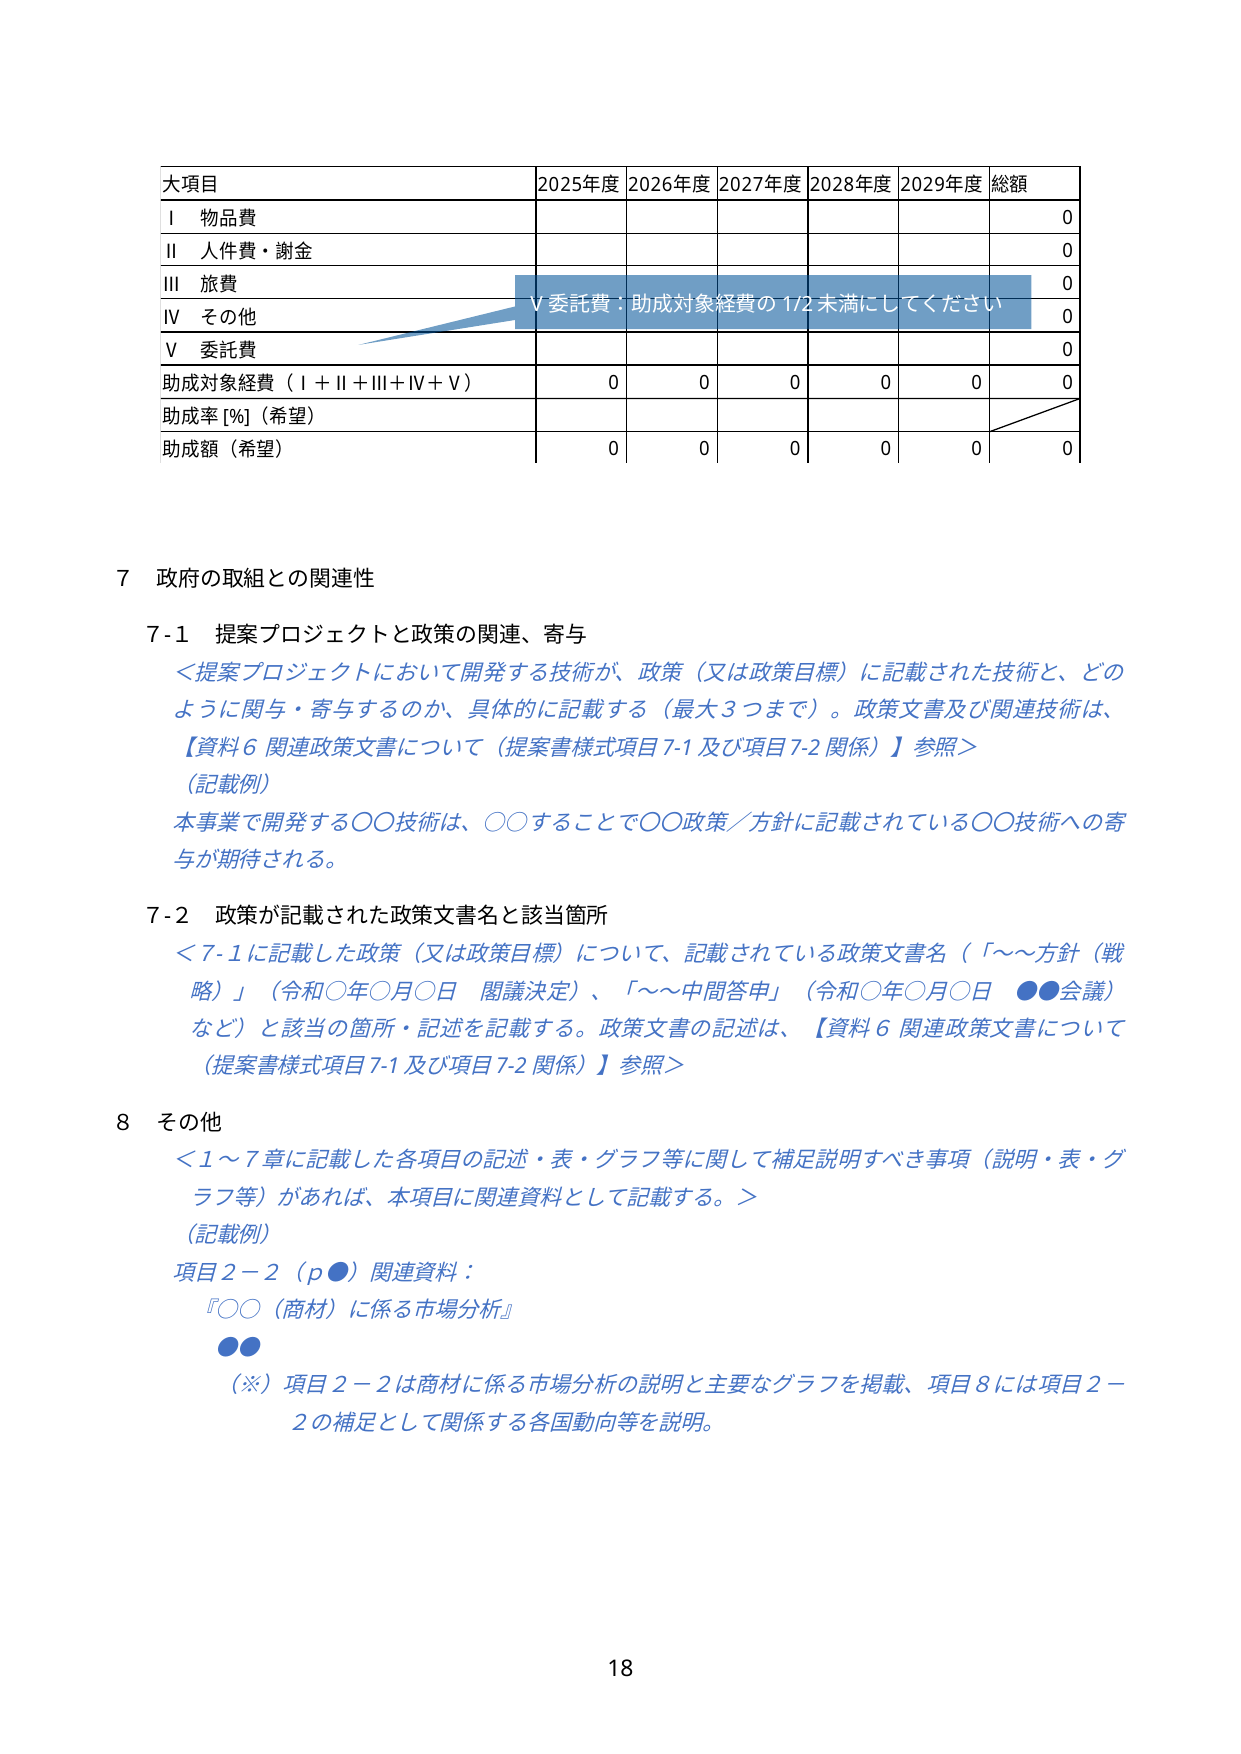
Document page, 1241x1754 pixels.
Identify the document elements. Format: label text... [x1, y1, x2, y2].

text （記載例） [172, 764, 1128, 802]
list ●● [194, 1327, 1128, 1364]
text 本事業で開発する〇〇技術は、○○することで〇〇政策／方針に記載されている〇〇技術への寄与が期待される。 [172, 802, 1128, 877]
list 政府の取組との関連性 [112, 558, 1128, 596]
list 政策が記載された政策文書名と該当箇所 [142, 896, 1128, 933]
list （※）項目２－２は商材に係る市場分析の説明と主要なグラフを掲載、項目８には項目２－２の補足として関係する各国動向等を説明。 [194, 1364, 1128, 1439]
text 項目２－２（ｐ●）関連資料： [172, 1252, 1128, 1289]
text ＜７-１に記載した政策（又は政策目標）について、記載されている政策文書名（「～～方針（戦略）」（令和○年○月○日 閣議決定）、「～～中間答申」（令和○年○月○日 ●●会議）など）と該当の箇所・記述を記載する。政策文書の記述は、【資料６ 関連政策文書について（提案書様式項目7-1及び項目7-2関係）】参照＞ [172, 933, 1128, 1083]
text （記載例） [172, 1214, 1128, 1252]
text ＜１～７章に記載した各項目の記述・表・グラフ等に関して補足説明すべき事項（説明・表・グラフ等）があれば、本項目に関連資料として記載する。＞ [172, 1139, 1128, 1214]
text ＜提案プロジェクトにおいて開発する技術が、政策（又は政策目標）に記載された技術と、どのように関与・寄与するのか、具体的に記載する（最大３つまで）。政策文書及び関連技術は、【資料６ 関連政策文書について（提案書様式項目7-1及び項目7-2関係）】参照＞ [172, 652, 1128, 764]
list 提案プロジェクトと政策の関連、寄与 [142, 614, 1128, 652]
list その他 [112, 1102, 1128, 1139]
list 『○○（商材）に係る市場分析』 [194, 1289, 1128, 1327]
